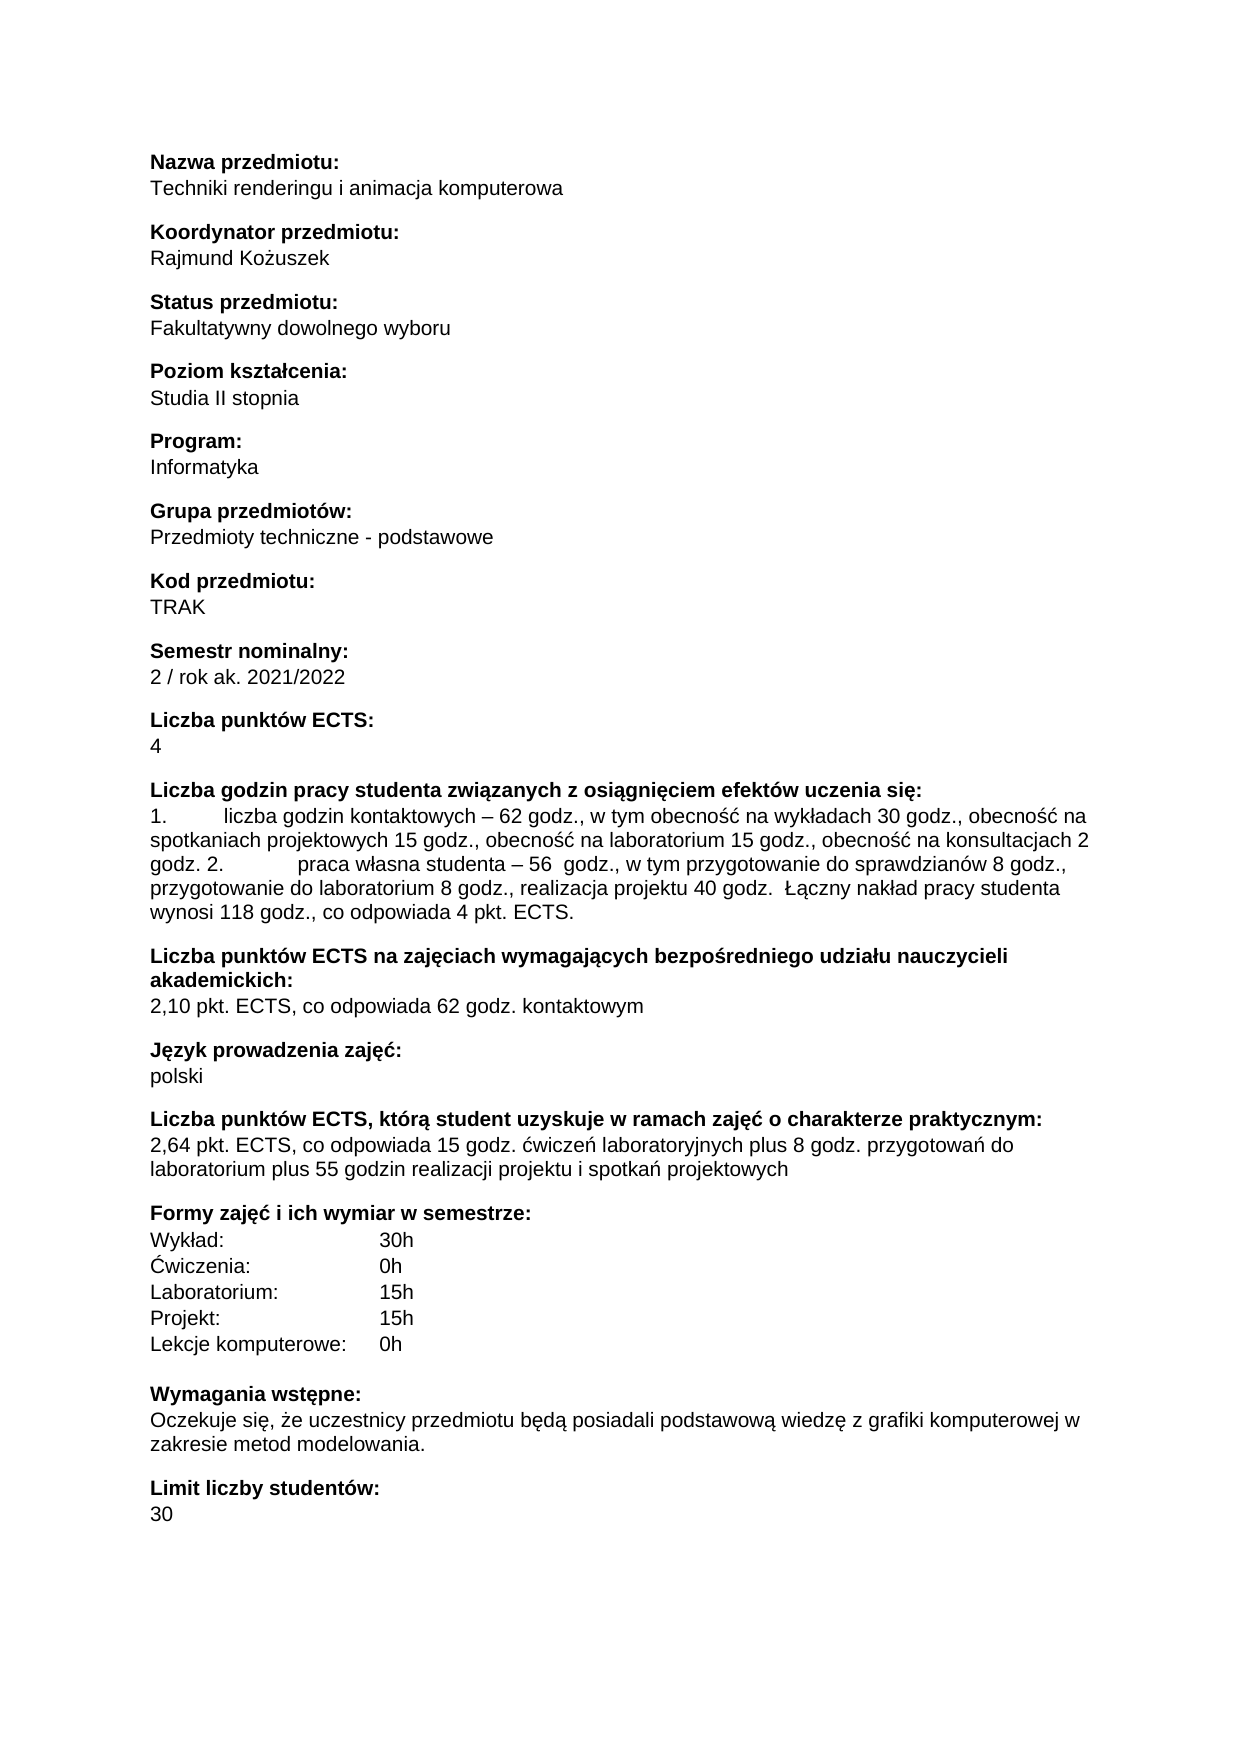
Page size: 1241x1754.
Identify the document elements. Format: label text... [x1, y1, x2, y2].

table_cell 15h [369, 1304, 597, 1330]
table_cell Projekt: [140, 1306, 367, 1330]
text Limit liczby studentów: [150, 1476, 1090, 1499]
text 2,64 pkt. ECTS, co odpowiada 15 godz. ćwiczeń laboratoryjnych plus 8 godz. przygotowań do laboratorium plus 55 godzin realizacji projektu i spotkań projektowych [150, 1133, 1090, 1181]
text Nazwa przedmiotu: [150, 150, 1090, 174]
text Kod przedmiotu: [150, 569, 1090, 593]
text Rajmund Kożuszek [150, 246, 1090, 270]
text Studia II stopnia [150, 385, 1090, 409]
text Techniki renderingu i animacja komputerowa [150, 176, 1090, 200]
table_cell Laboratorium: [140, 1280, 367, 1304]
text Grupa przedmiotów: [150, 499, 1090, 523]
text Poziom kształcenia: [150, 359, 1090, 383]
table_cell Lekcje komputerowe: [140, 1332, 367, 1356]
text Semestr nominalny: [150, 638, 1090, 662]
text Status przedmiotu: [150, 289, 1090, 313]
text Koordynator przedmiotu: [150, 220, 1090, 244]
table_cell 0h [369, 1330, 597, 1356]
table_cell 15h [369, 1278, 597, 1304]
text Liczba godzin pracy studenta związanych z osiągnięciem efektów uczenia się: [150, 778, 1090, 802]
text 1. liczba godzin kontaktowych – 62 godz., w tym obecność na wykładach 30 godz., obecność na spotkaniach projektowych 15 godz., obecność na laboratorium 15 godz., obecność na konsultacjach 2 godz. 2. praca własna studenta – 56 godz., w tym przygotowanie do sprawdzianów 8 godz., przygotowanie do laboratorium 8 godz., realizacja projektu 40 godz. Łączny nakład pracy studenta wynosi 118 godz., co odpowiada 4 pkt. ECTS. [150, 804, 1090, 924]
text Formy zajęć i ich wymiar w semestrze: [150, 1201, 1090, 1225]
text 2 / rok ak. 2021/2022 [150, 664, 1090, 688]
text Liczba punktów ECTS na zajęciach wymagających bezpośredniego udziału nauczycieli akademickich: [150, 944, 1090, 992]
text Informatyka [150, 455, 1090, 479]
text polski [150, 1063, 1090, 1087]
text Wymagania wstępne: [150, 1382, 1090, 1406]
text 4 [150, 734, 1090, 758]
text Liczba punktów ECTS, którą student uzyskuje w ramach zajęć o charakterze praktycznym: [150, 1107, 1090, 1131]
table_header 30h [369, 1228, 597, 1252]
table_cell Ćwiczenia: [140, 1254, 367, 1278]
text Oczekuje się, że uczestnicy przedmiotu będą posiadali podstawową wiedzę z grafiki komputerowej w zakresie metod modelowania. [150, 1408, 1090, 1456]
text Język prowadzenia zajęć: [150, 1037, 1090, 1061]
text 30 [150, 1502, 1090, 1526]
text Przedmioty techniczne - podstawowe [150, 525, 1090, 549]
text TRAK [150, 595, 1090, 619]
text Fakultatywny dowolnego wyboru [150, 316, 1090, 339]
text Program: [150, 429, 1090, 453]
table_cell 0h [369, 1252, 597, 1278]
text Liczba punktów ECTS: [150, 708, 1090, 732]
table_header Wykład: [140, 1228, 367, 1252]
text 2,10 pkt. ECTS, co odpowiada 62 godz. kontaktowym [150, 994, 1090, 1018]
